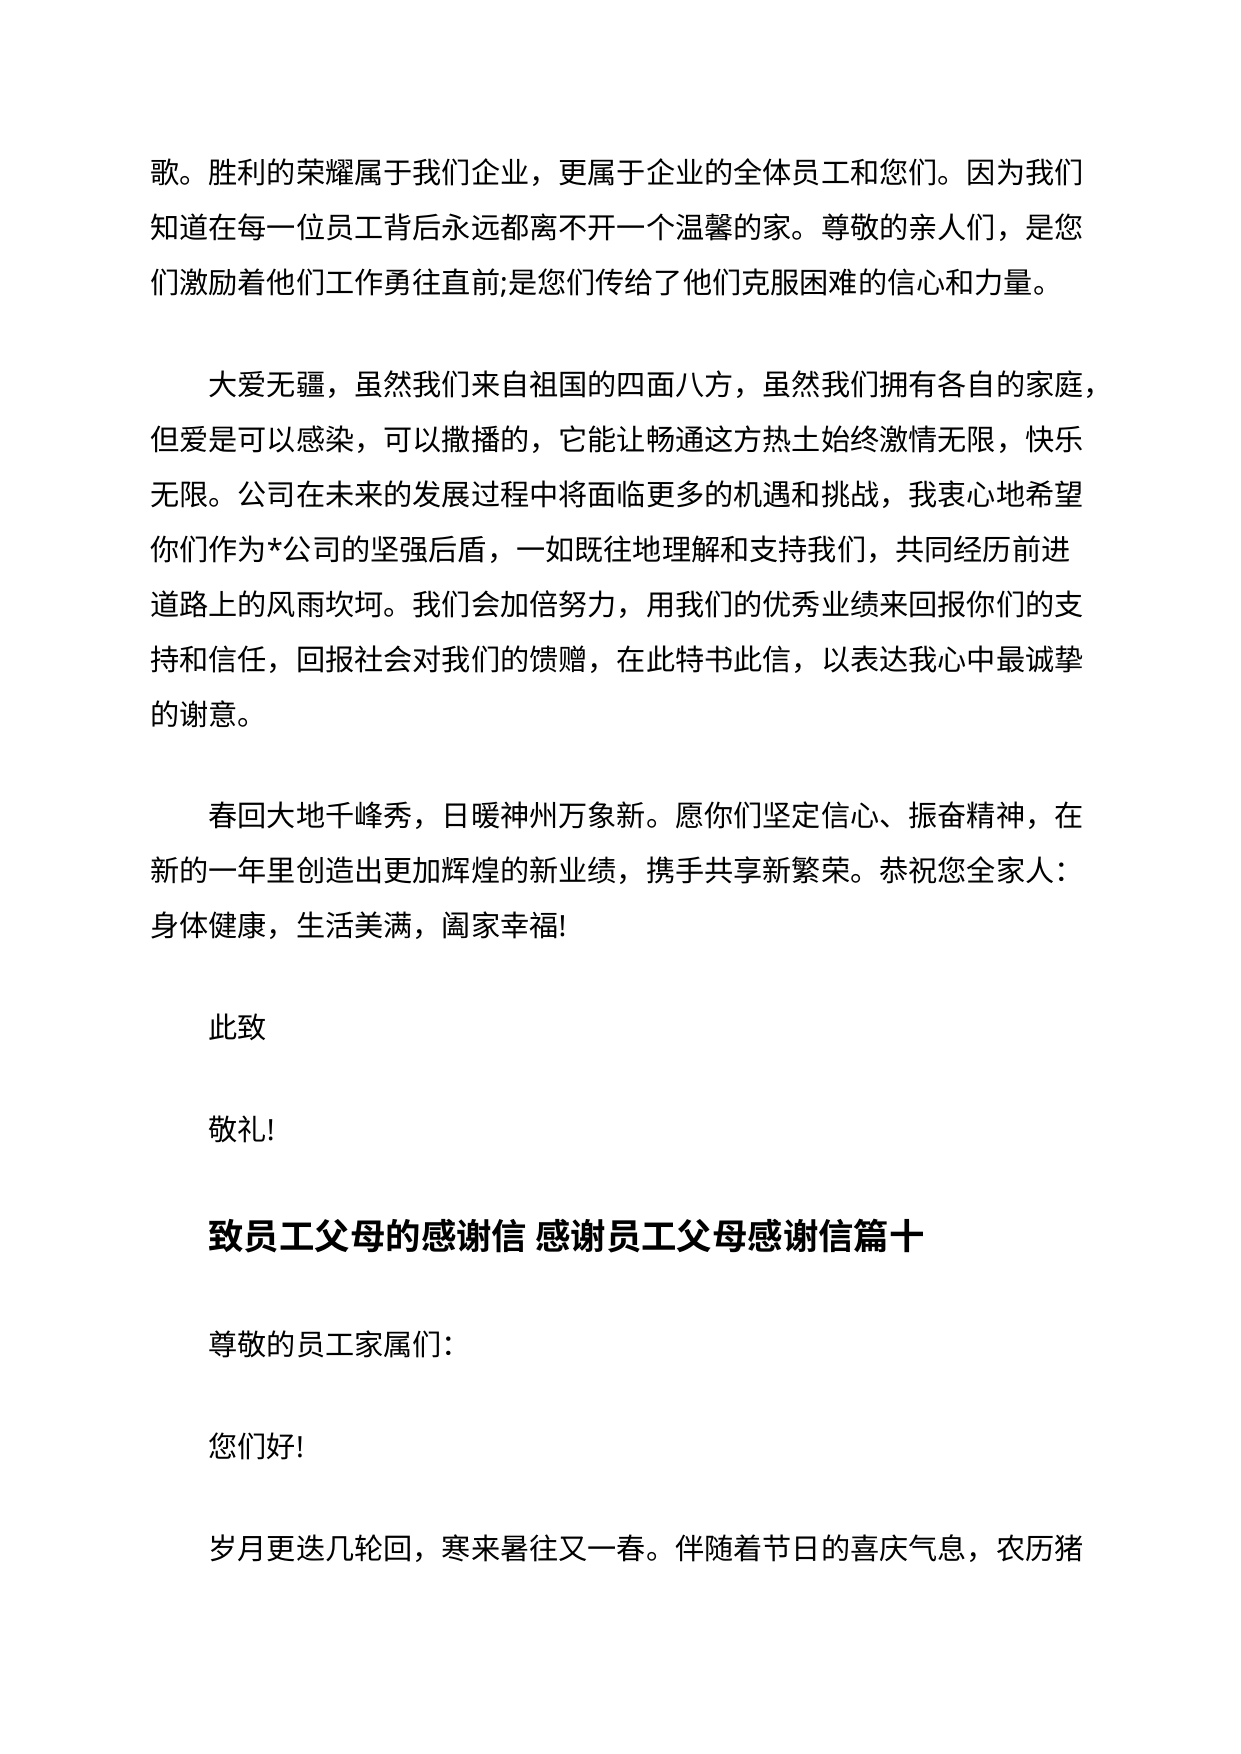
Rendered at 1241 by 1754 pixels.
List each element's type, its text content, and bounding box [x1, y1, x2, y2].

text 此致 [150, 1005, 1090, 1047]
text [150, 1526, 1090, 1568]
text 敬礼! [150, 1107, 1090, 1149]
text 春回大地千峰秀，日暖神州万象新。愿你们坚定信心、振奋精神，在新的一年里创造出更加辉煌的新业绩，携手共享新繁荣。恭祝您全家人：身体健康，生活美满，阖家幸福! [150, 793, 1090, 945]
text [150, 150, 1090, 302]
text 尊敬的员工家属们： [150, 1322, 1090, 1364]
text 致员工父母的感谢信 感谢员工父母感谢信篇十 [150, 1208, 1090, 1260]
text 大爱无疆，虽然我们来自祖国的四面八方，虽然我们拥有各自的家庭，但爱是可以感染，可以撒播的，它能让畅通这方热土始终激情无限，快乐无限。公司在未来的发展过程中将面临更多的机遇和挑战，我衷心地希望你们作为*公司的坚强后盾，一如既往地理解和支持我们，共同经历前进道路上的风雨坎坷。我们会加倍努力，用我们的优秀业绩来回报你们的支持和信任，回报社会对我们的馈赠，在此特书此信，以表达我心中最诚挚的谢意。 [150, 362, 1090, 733]
text 您们好! [150, 1424, 1090, 1466]
